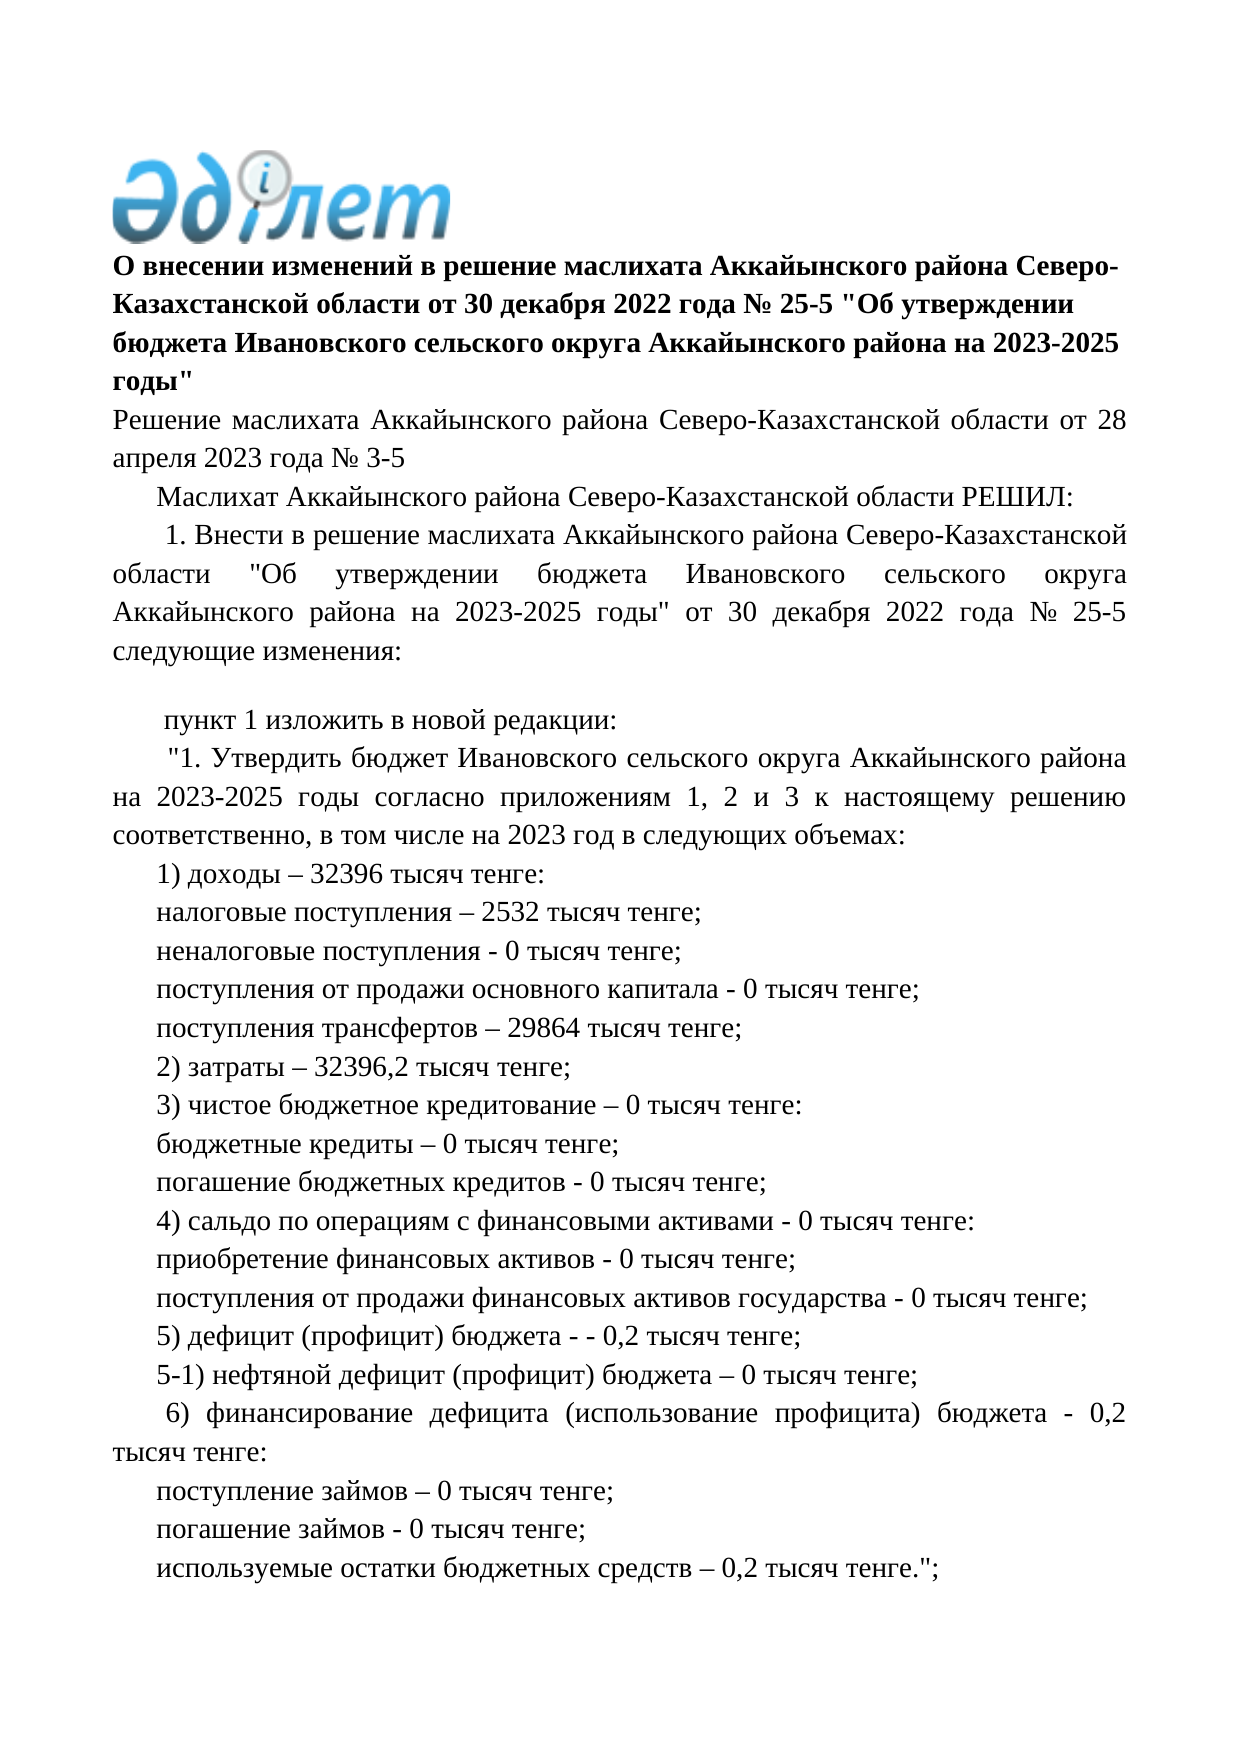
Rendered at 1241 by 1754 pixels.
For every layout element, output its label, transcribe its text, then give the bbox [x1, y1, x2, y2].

text поступление займов – 0 тысяч тенге; [112, 1473, 1128, 1506]
text 1) доходы – 32396 тысяч тенге: [112, 856, 1128, 889]
text Решение маслихата Аккайынского района Северо-Казахстанской области от 28 апреля 2023 года № 3-5 [112, 402, 1128, 474]
text 2) затраты – 32396,2 тысяч тенге; [112, 1049, 1128, 1082]
text приобретение финансовых активов - 0 тысяч тенге; [112, 1241, 1128, 1275]
text налоговые поступления – 2532 тысяч тенге; [112, 894, 1128, 928]
text поступления от продажи основного капитала - 0 тысяч тенге; [112, 972, 1128, 1005]
text "1. Утвердить бюджет Ивановского сельского округа Аккайынского района на 2023-2025 годы согласно приложениям 1, 2 и 3 к настоящему решению соответственно, в том числе на 2023 год в следующих объемах: [112, 740, 1128, 851]
text погашение бюджетных кредитов - 0 тысяч тенге; [112, 1164, 1128, 1198]
text бюджетные кредиты – 0 тысяч тенге; [112, 1126, 1128, 1159]
text 1. Внести в решение маслихата Аккайынского района Северо-Казахстанской области "Об утверждении бюджета Ивановского сельского округа Аккайынского района на 2023-2025 годы" от 30 декабря 2022 года № 25-5 следующие изменения: [112, 517, 1128, 667]
text пункт 1 изложить в новой редакции: [112, 702, 1128, 735]
text 5-1) нефтяной дефицит (профицит) бюджета – 0 тысяч тенге; [112, 1357, 1128, 1391]
text 5) дефицит (профицит) бюджета - - 0,2 тысяч тенге; [112, 1318, 1128, 1352]
text поступления от продажи финансовых активов государства - 0 тысяч тенге; [112, 1280, 1128, 1313]
text 4) сальдо по операциям с финансовыми активами - 0 тысяч тенге: [112, 1203, 1128, 1236]
text Маслихат Аккайынского района Северо-Казахстанской области РЕШИЛ: [112, 479, 1128, 512]
text О внесении изменений в решение маслихата Аккайынского района Северо-Казахстанской области от 30 декабря 2022 года № 25-5 "Об утверждении бюджета Ивановского сельского округа Аккайынского района на 2023-2025 годы" [112, 248, 1128, 397]
text погашение займов - 0 тысяч тенге; [112, 1511, 1128, 1545]
text неналоговые поступления - 0 тысяч тенге; [112, 933, 1128, 967]
text поступления трансфертов – 29864 тысяч тенге; [112, 1010, 1128, 1044]
text используемые остатки бюджетных средств – 0,2 тысяч тенге."; [112, 1550, 1128, 1583]
picture [112, 150, 451, 244]
text 3) чистое бюджетное кредитование – 0 тысяч тенге: [112, 1087, 1128, 1121]
text 6) финансирование дефицита (использование профицита) бюджета - 0,2 тысяч тенге: [112, 1396, 1128, 1468]
